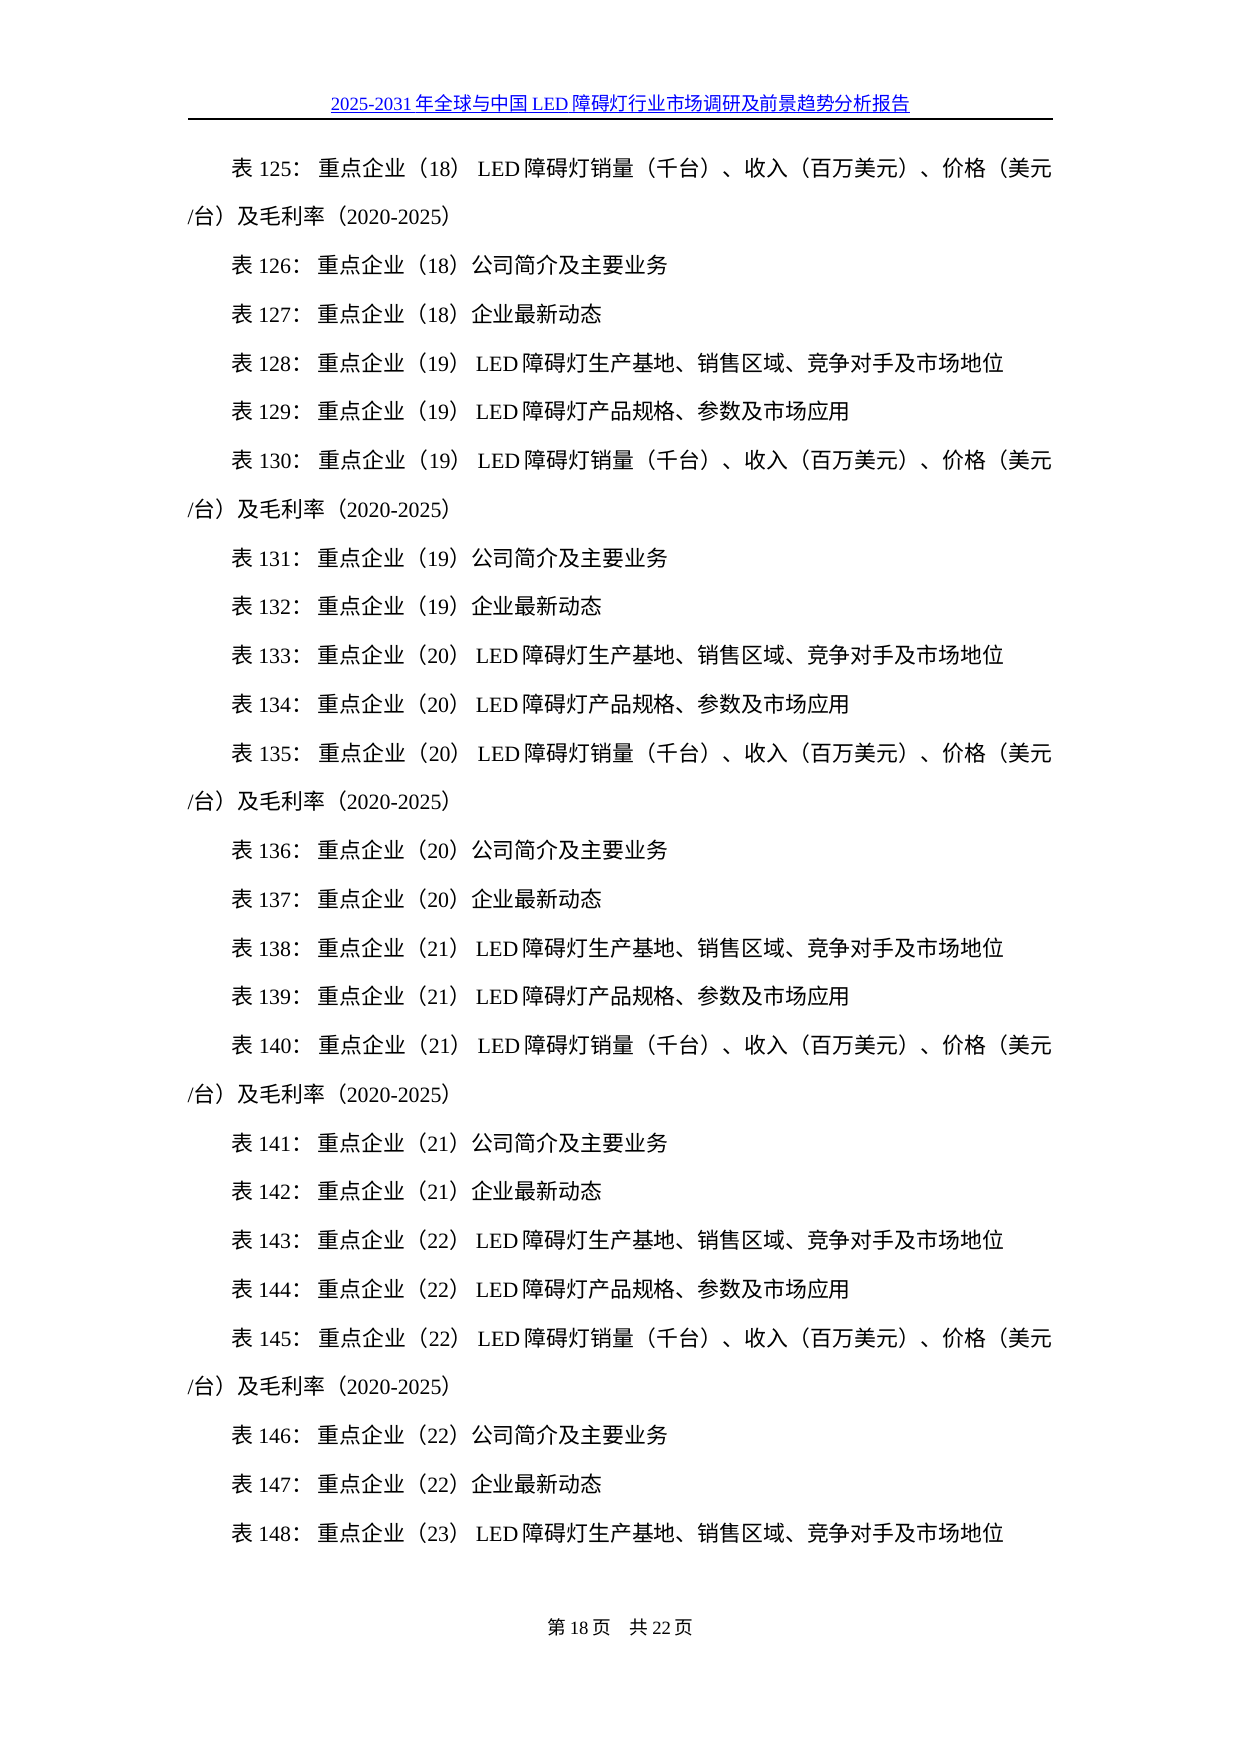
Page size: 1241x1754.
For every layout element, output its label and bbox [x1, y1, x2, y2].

text [187, 150, 1053, 1548]
